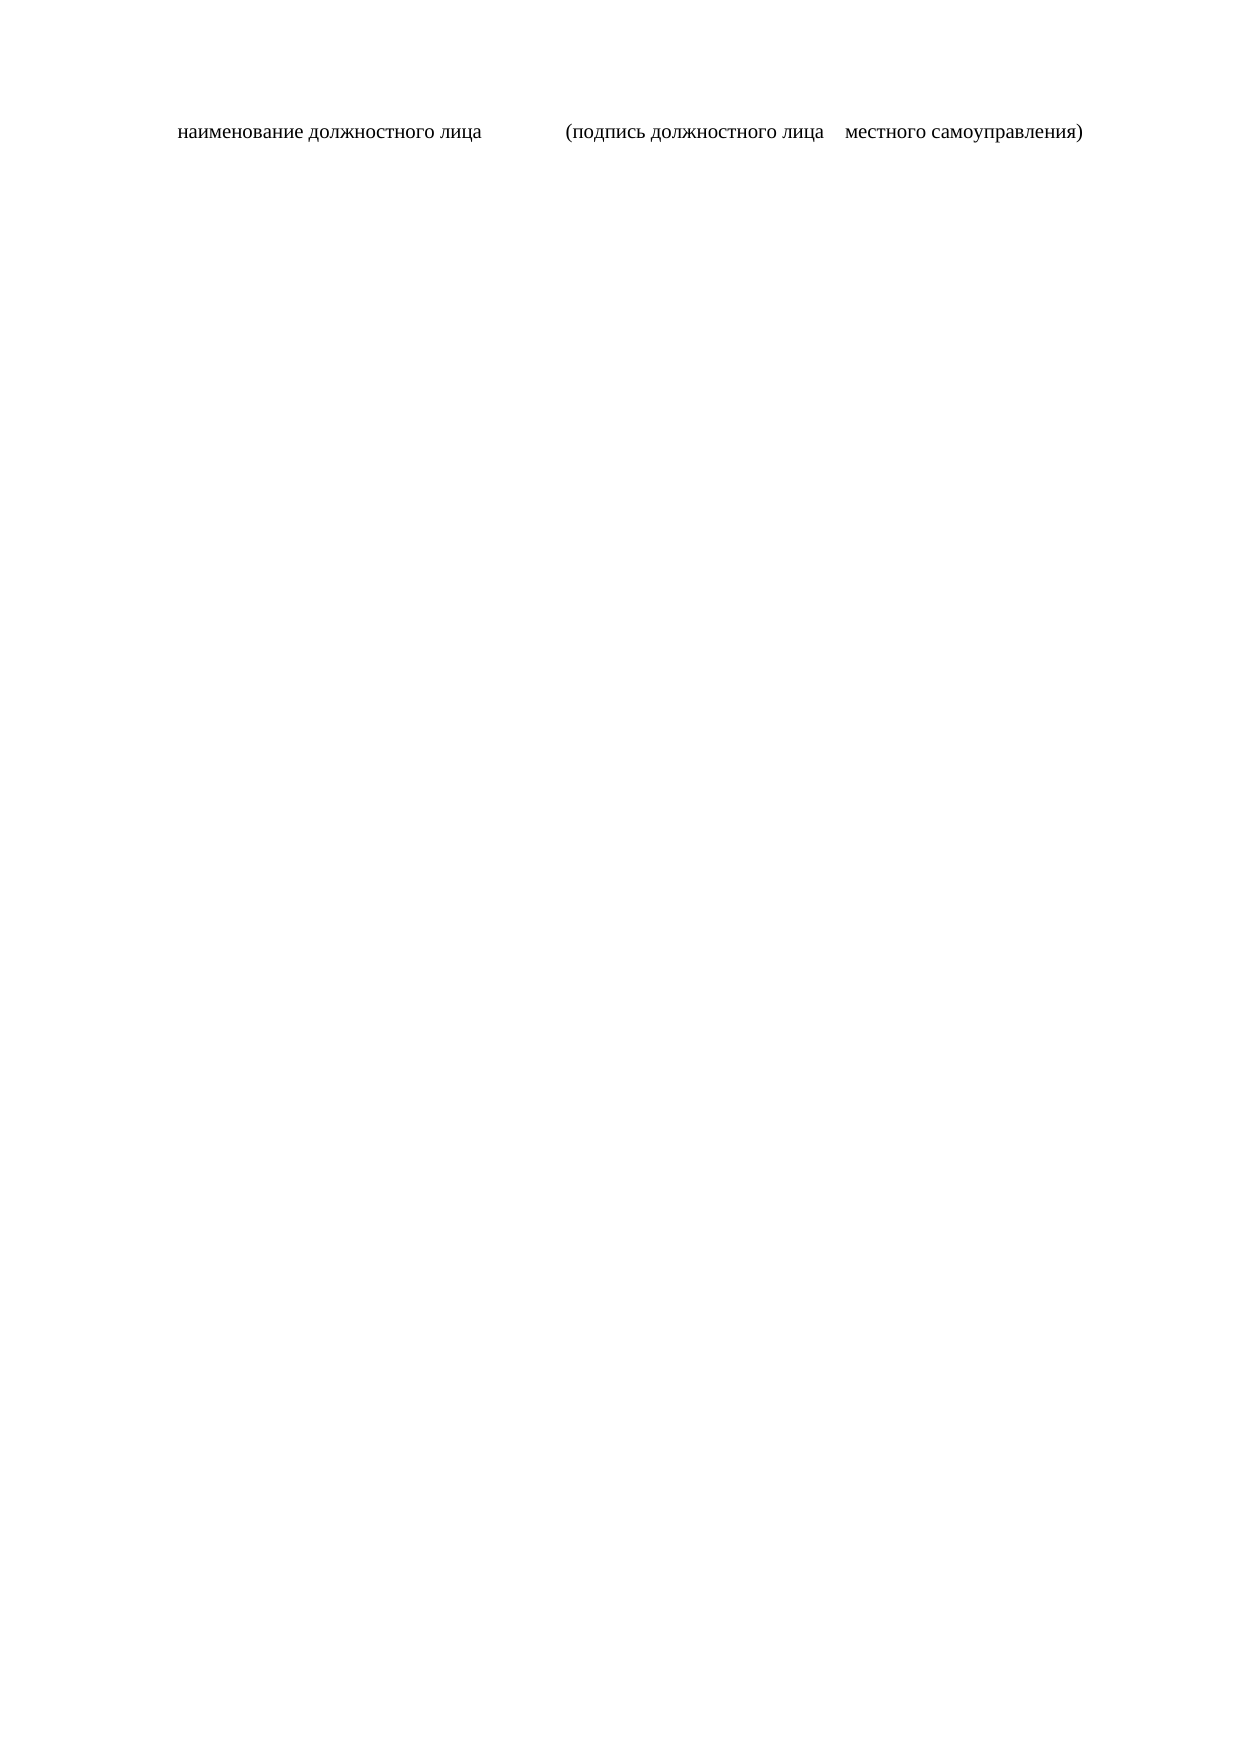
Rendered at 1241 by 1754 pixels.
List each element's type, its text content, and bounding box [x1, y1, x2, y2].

text наименование должностного лица (подпись должностного лица местного самоуправления) [177, 118, 1152, 143]
